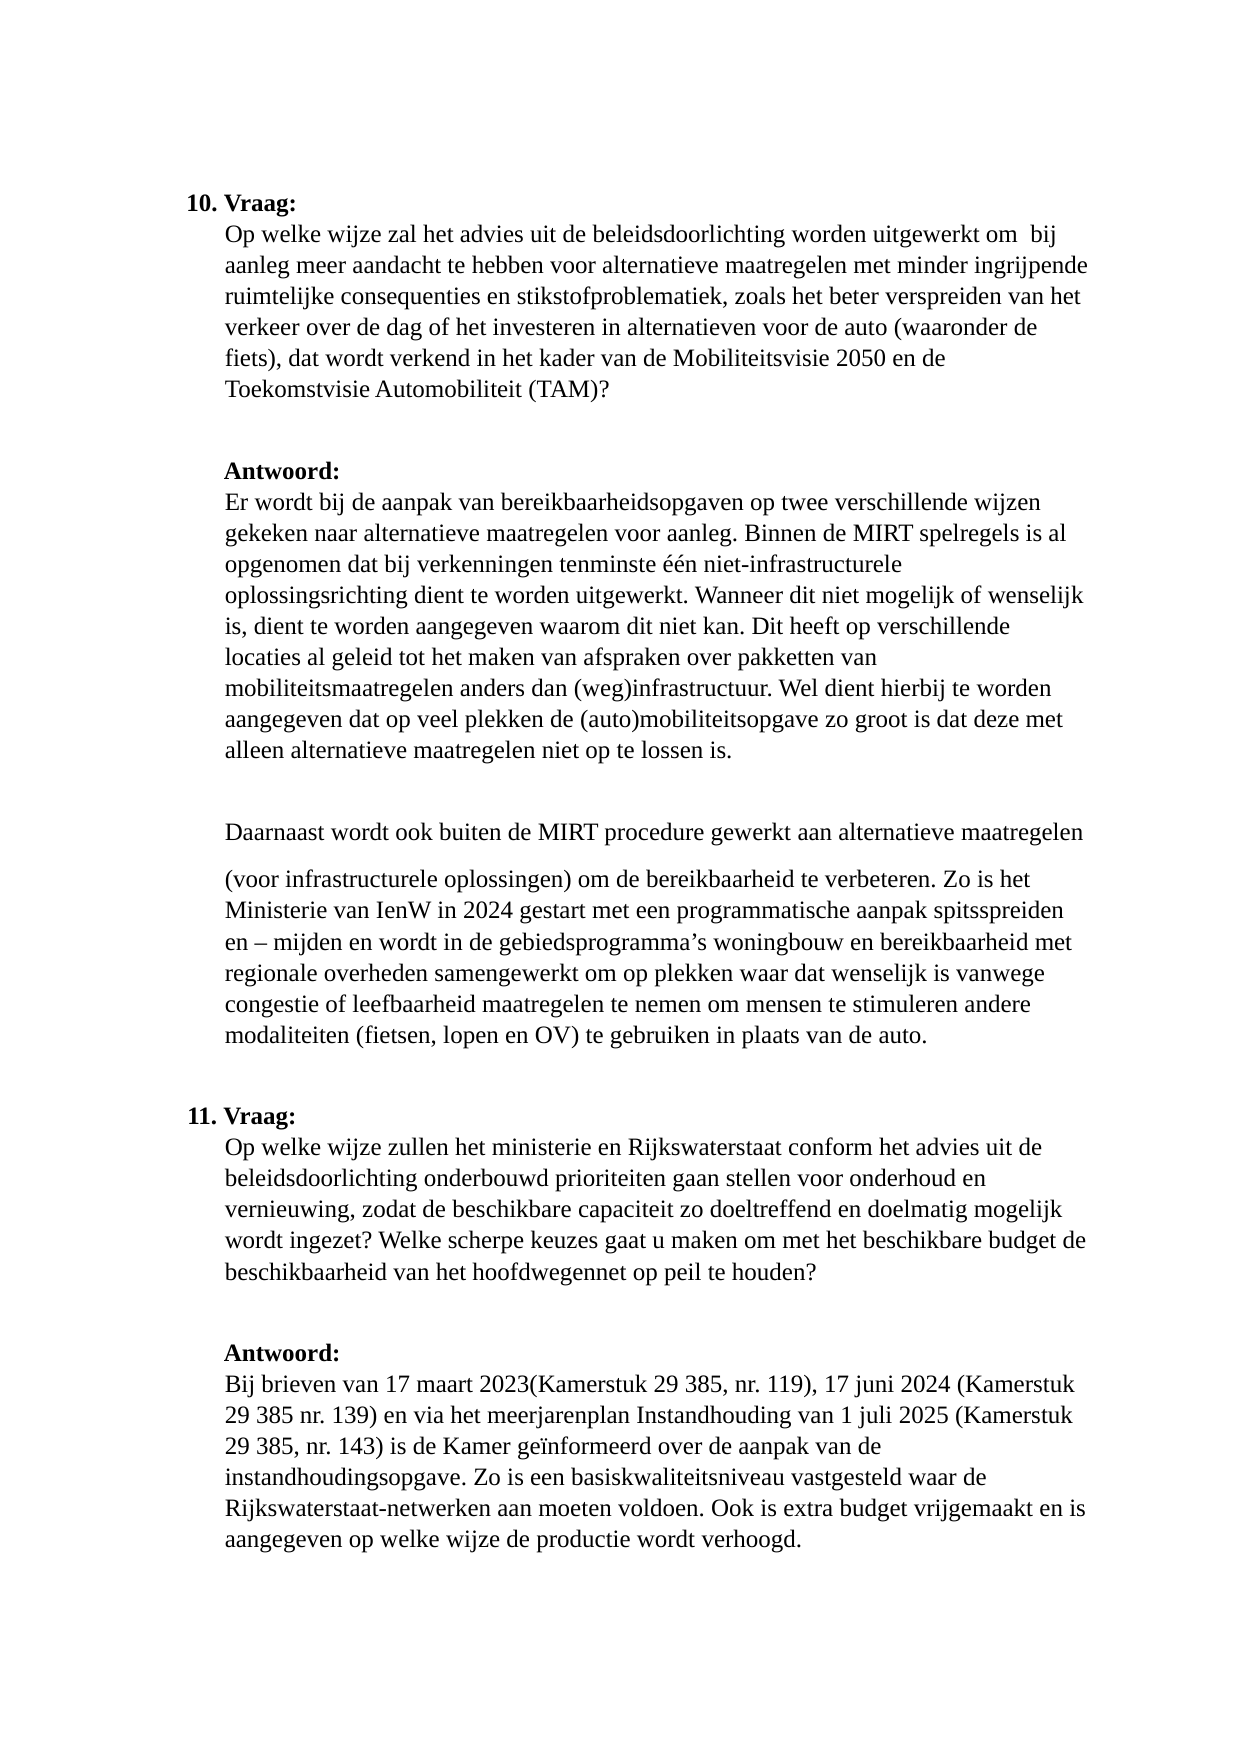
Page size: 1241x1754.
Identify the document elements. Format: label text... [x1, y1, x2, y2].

text Op welke wijze zal het advies uit de beleidsdoorlichting worden uitgewerkt om bij aanleg meer aandacht te hebben voor alternatieve maatregelen met minder ingrijpende ruimtelijke consequenties en stikstofproblematiek, zoals het beter verspreiden van het verkeer over de dag of het investeren in alternatieven voor de auto (waaronder de fiets), dat wordt verkend in het kader van de Mobiliteitsvisie 2050 en de Toekomstvisie Automobiliteit (TAM)? [224, 219, 1090, 403]
text Bij brieven van 17 maart 2023(Kamerstuk 29 385, nr. 119), 17 juni 2024 (Kamerstuk 29 385 nr. 139) en via het meerjarenplan Instandhouding van 1 juli 2025 (Kamerstuk 29 385, nr. 143) is de Kamer geïnformeerd over de aanpak van de instandhoudingsopgave. Zo is een basiskwaliteitsniveau vastgesteld waar de Rijkswaterstaat-netwerken aan moeten voldoen. Ook is extra budget vrijgemaakt en is aangegeven op welke wijze de productie wordt verhoogd. [224, 1369, 1090, 1553]
text Er wordt bij de aanpak van bereikbaarheidsopgaven op twee verschillende wijzen gekeken naar alternatieve maatregelen voor aanleg. Binnen de MIRT spelregels is al opgenomen dat bij verkenningen tenminste één niet-infrastructurele oplossingsrichting dient te worden uitgewerkt. Wanneer dit niet mogelijk of wenselijk is, dient te worden aangegeven waarom dit niet kan. Dit heeft op verschillende locaties al geleid tot het maken van afspraken over pakketten van mobiliteitsmaatregelen anders dan (weg)infrastructuur. Wel dient hierbij te worden aangegeven dat op veel plekken de (auto)mobiliteitsopgave zo groot is dat deze met alleen alternatieve maatregelen niet op te lossen is. [224, 487, 1090, 764]
text Daarnaast wordt ook buiten de MIRT procedure gewerkt aan alternatieve maatregelen [224, 817, 1090, 846]
text Antwoord: [150, 456, 1090, 485]
text Op welke wijze zullen het ministerie en Rijkswaterstaat conform het advies uit de beleidsdoorlichting onderbouwd prioriteiten gaan stellen voor onderhoud en vernieuwing, zodat de beschikbare capaciteit zo doeltreffend en doelmatig mogelijk wordt ingezet? Welke scherpe keuzes gaat u maken om met het beschikbare budget de beschikbaarheid van het hoofdwegennet op peil te houden? [224, 1132, 1090, 1285]
text 11. Vraag: [187, 1101, 1090, 1130]
text Antwoord: [150, 1338, 1090, 1367]
list Vraag: [186, 188, 1090, 217]
text (voor infrastructurele oplossingen) om de bereikbaarheid te verbeteren. Zo is het Ministerie van IenW in 2024 gestart met een programmatische aanpak spitsspreiden en – mijden en wordt in de gebiedsprogramma’s woningbouw en bereikbaarheid met regionale overheden samengewerkt om op plekken waar dat wenselijk is vanwege congestie of leefbaarheid maatregelen te nemen om mensen te stimuleren andere modaliteiten (fietsen, lopen en OV) te gebruiken in plaats van de auto. [224, 864, 1090, 1048]
